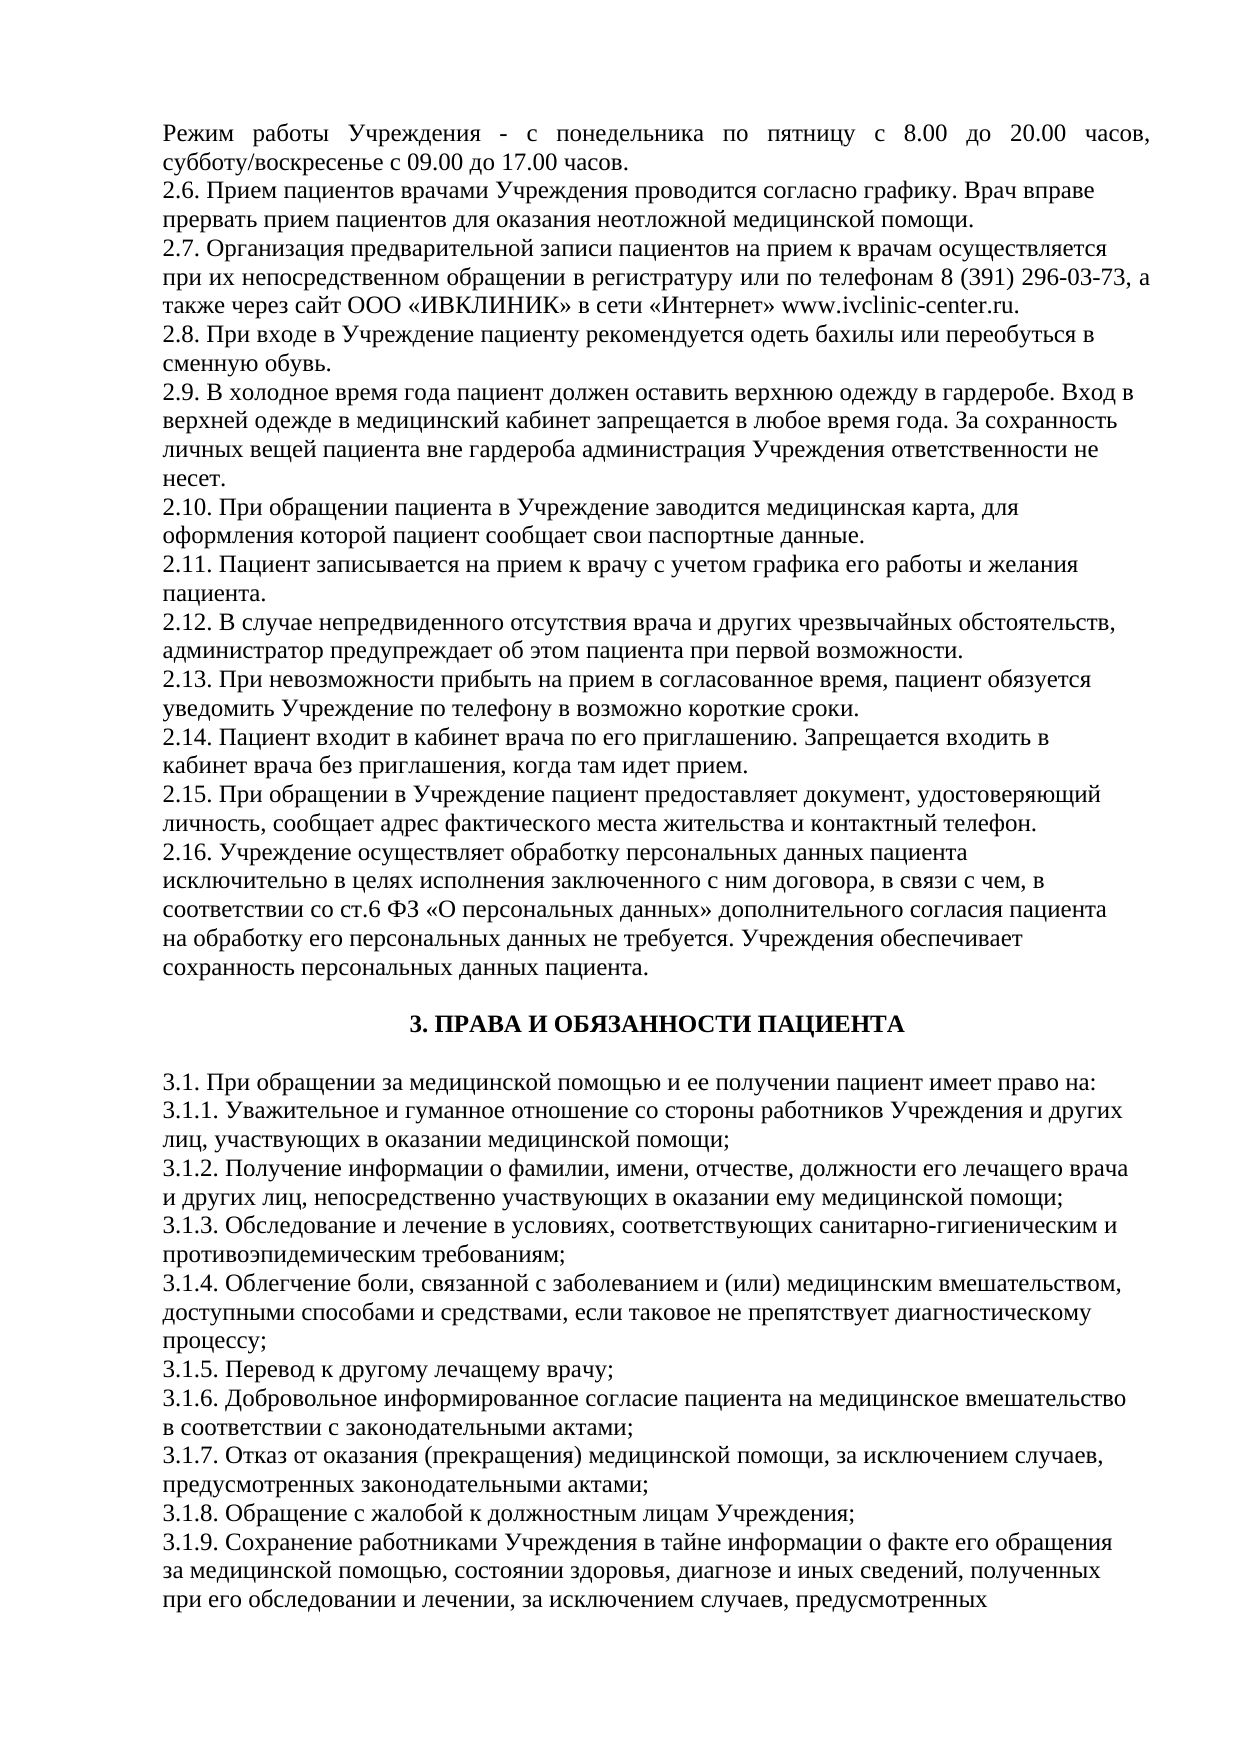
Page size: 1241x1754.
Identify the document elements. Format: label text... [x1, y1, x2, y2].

text при их непосредственном обращении в регистратуру или по телефонам 8 (391) 296-03-73, а также через сайт ООО «ИВКЛИНИК» в сети «Интернет» www.ivclinic-center.ru. [162, 262, 1152, 319]
text 2.13. При невозможности прибыть на прием в согласованное время, пациент обязуется [89, 664, 1152, 693]
text сменную обувь. [89, 348, 1152, 377]
text несет. [89, 463, 1152, 492]
text 2.10. При обращении пациента в Учреждение заводится медицинская карта, для [89, 492, 1152, 521]
text 2.14. Пациент входит в кабинет врача по его приглашению. Запрещается входить в [89, 722, 1152, 751]
text личных вещей пациента вне гардероба администрация Учреждения ответственности не [89, 434, 1152, 463]
text противоэпидемическим требованиям; [89, 1239, 1152, 1268]
text за медицинской помощью, состоянии здоровья, диагнозе и иных сведений, полученных [89, 1556, 1152, 1584]
text 2.8. При входе в Учреждение пациенту рекомендуется одеть бахилы или переобуться в [89, 319, 1152, 348]
text 3.1. При обращении за медицинской помощью и ее получении пациент имеет право на: [89, 1067, 1152, 1096]
text сохранность персональных данных пациента. [89, 952, 1152, 981]
text предусмотренных законодательными актами; [89, 1469, 1152, 1498]
text Режим работы Учреждения - с понедельника по пятницу с 8.00 до 20.00 часов, субботу/воскресенье с 09.00 до 17.00 часов. [162, 118, 1152, 176]
text оформления которой пациент сообщает свои паспортные данные. [89, 521, 1152, 549]
text верхней одежде в медицинский кабинет запрещается в любое время года. За сохранность [89, 406, 1152, 434]
text в соответствии с законодательными актами; [89, 1412, 1152, 1441]
text и других лиц, непосредственно участвующих в оказании ему медицинской помощи; [89, 1182, 1152, 1211]
text личность, сообщает адрес фактического места жительства и контактный телефон. [89, 808, 1152, 837]
text при его обследовании и лечении, за исключением случаев, предусмотренных [89, 1584, 1152, 1613]
text 2.15. При обращении в Учреждение пациент предоставляет документ, удостоверяющий [89, 779, 1152, 808]
text 3.1.5. Перевод к другому лечащему врачу; [89, 1354, 1152, 1383]
text 2.11. Пациент записывается на прием к врачу с учетом графика его работы и желания [89, 549, 1152, 578]
text 3.1.8. Обращение с жалобой к должностным лицам Учреждения; [89, 1498, 1152, 1527]
text 2.9. В холодное время года пациент должен оставить верхнюю одежду в гардеробе. Вход в [89, 377, 1152, 406]
text соответствии со ст.6 ФЗ «О персональных данных» дополнительного согласия пациента [89, 894, 1152, 923]
text 2.7. Организация предварительной записи пациентов на прием к врачам осуществляется [89, 233, 1152, 262]
text 3.1.1. Уважительное и гуманное отношение со стороны работников Учреждения и других [89, 1096, 1152, 1124]
text 3.1.7. Отказ от оказания (прекращения) медицинской помощи, за исключением случаев, [89, 1441, 1152, 1469]
text администратор предупреждает об этом пациента при первой возможности. [89, 636, 1152, 664]
text 2.12. В случае непредвиденного отсутствия врача и других чрезвычайных обстоятельств, [89, 607, 1152, 636]
text 3. ПРАВА И ОБЯЗАННОСТИ ПАЦИЕНТА [89, 1009, 1152, 1038]
text кабинет врача без приглашения, когда там идет прием. [89, 751, 1152, 779]
text прервать прием пациентов для оказания неотложной медицинской помощи. [89, 204, 1152, 233]
text 2.16. Учреждение осуществляет обработку персональных данных пациента [89, 837, 1152, 866]
text 3.1.3. Обследование и лечение в условиях, соответствующих санитарно-гигиеническим и [89, 1211, 1152, 1239]
text 3.1.6. Добровольное информированное согласие пациента на медицинское вмешательство [89, 1383, 1152, 1412]
text 3.1.2. Получение информации о фамилии, имени, отчестве, должности его лечащего врача [89, 1153, 1152, 1182]
text исключительно в целях исполнения заключенного с ним договора, в связи с чем, в [89, 866, 1152, 894]
text на обработку его персональных данных не требуется. Учреждения обеспечивает [89, 923, 1152, 952]
text лиц, участвующих в оказании медицинской помощи; [89, 1124, 1152, 1153]
text 3.1.4. Облегчение боли, связанной с заболеванием и (или) медицинским вмешательством, [89, 1268, 1152, 1297]
text уведомить Учреждение по телефону в возможно короткие сроки. [89, 693, 1152, 722]
text пациента. [89, 578, 1152, 607]
text 3.1.9. Сохранение работниками Учреждения в тайне информации о факте его обращения [89, 1527, 1152, 1556]
text процессу; [89, 1326, 1152, 1354]
text доступными способами и средствами, если таковое не препятствует диагностическому [89, 1297, 1152, 1326]
text 2.6. Прием пациентов врачами Учреждения проводится согласно графику. Врач вправе [89, 176, 1152, 204]
